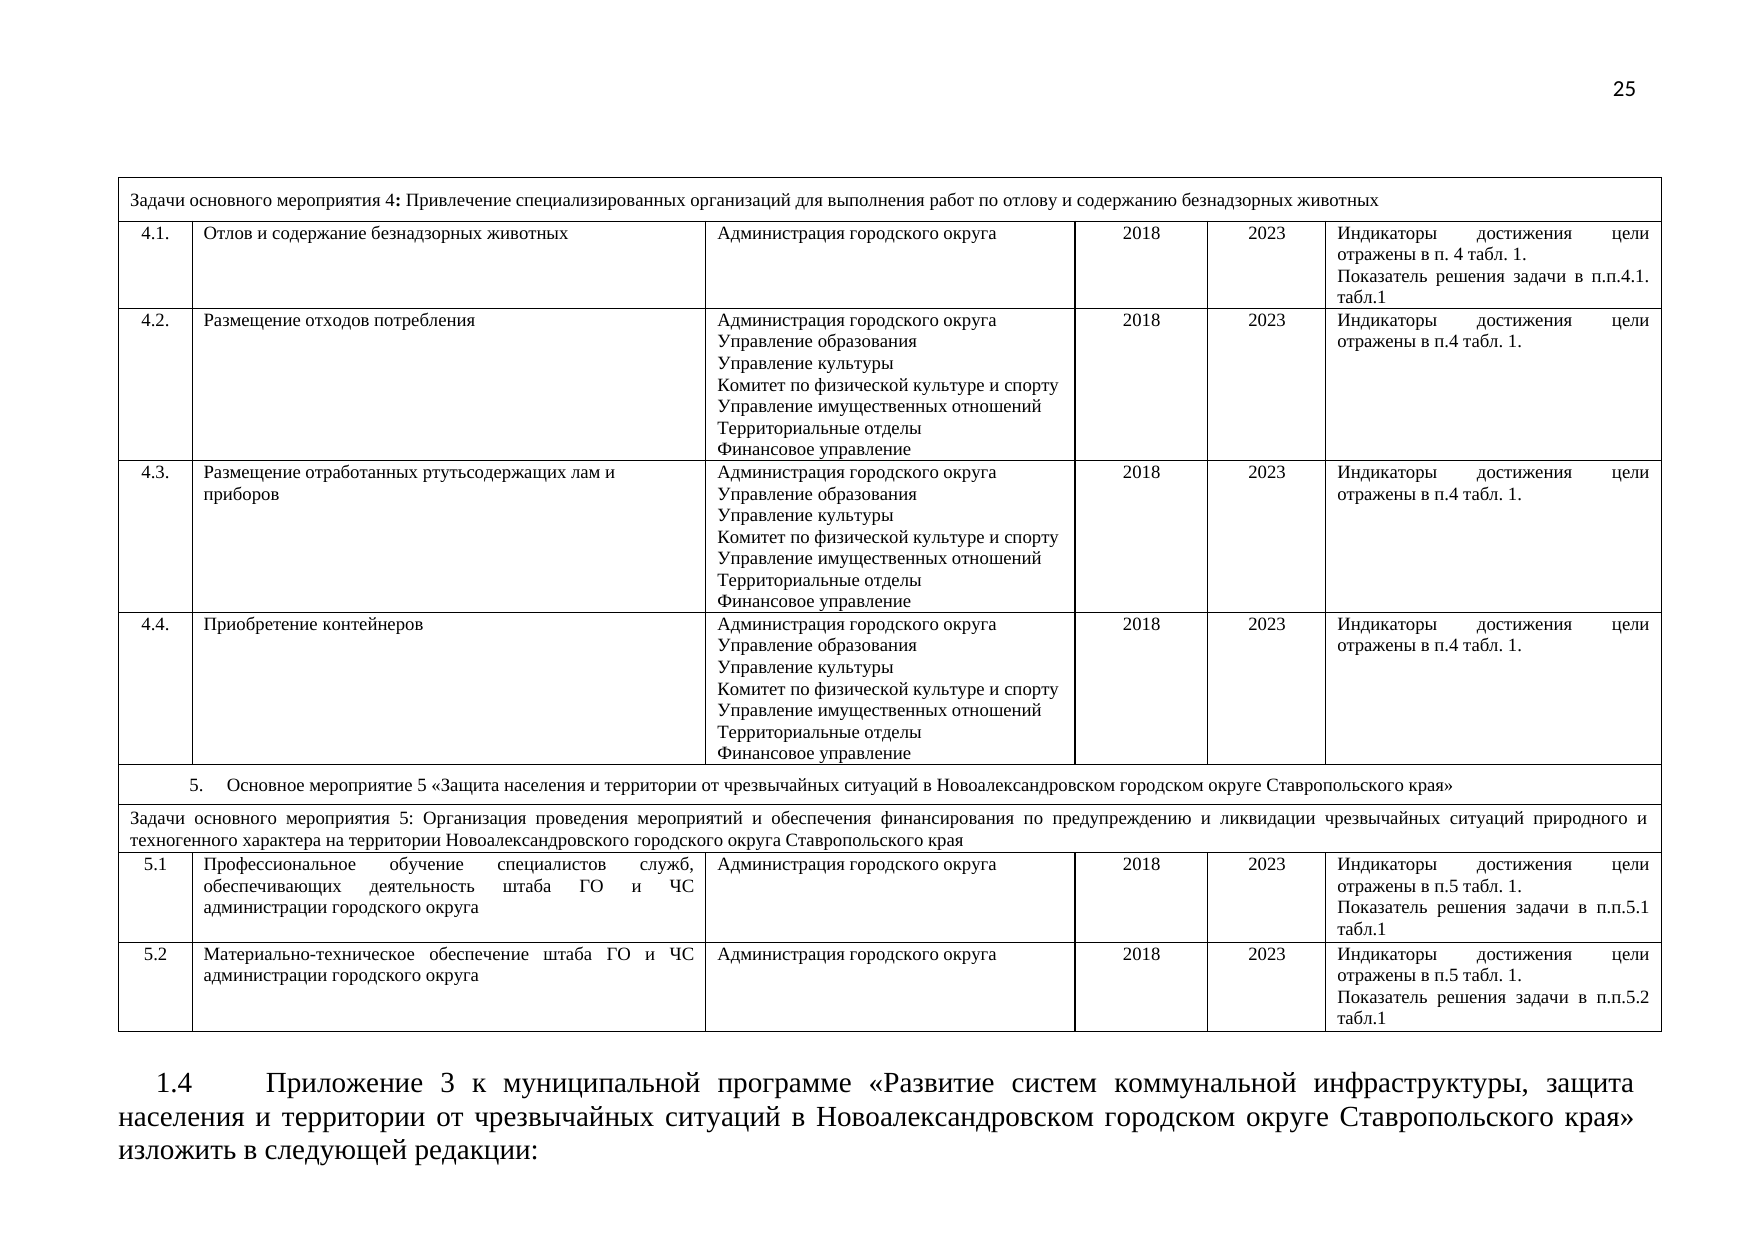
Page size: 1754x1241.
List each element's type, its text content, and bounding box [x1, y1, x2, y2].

table_cell 2018 [1076, 853, 1207, 942]
table_cell Администрация городского округа [706, 853, 1074, 942]
table_cell 2023 [1208, 853, 1325, 942]
table_cell 5.2 [119, 943, 192, 1031]
table_cell Администрация городского округа Управление образования Управление культуры Комитет по физической культуре и спорту Управление имущественных отношений Территориальные отделы Финансовое управление [706, 309, 1074, 460]
table_cell Профессиональное обучение специалистов служб, обеспечивающих деятельность штаба ГО и ЧС администрации городского округа [193, 853, 705, 942]
table_cell 2023 [1208, 309, 1325, 460]
table_cell Размещение отработанных ртутьсодержащих лам и приборов [193, 461, 705, 612]
table_cell Администрация городского округа [706, 943, 1074, 1031]
table_cell 4.3. [119, 461, 192, 612]
table_cell 2023 [1208, 461, 1325, 612]
table_cell Индикаторы достижения цели отражены в п.4 табл. 1. [1326, 309, 1661, 460]
table_cell 2023 [1208, 613, 1325, 764]
table_cell 2023 [1208, 943, 1325, 1031]
table_cell Администрация городского округа Управление образования Управление культуры Комитет по физической культуре и спорту Управление имущественных отношений Территориальные отделы Финансовое управление [706, 613, 1074, 764]
table_cell Размещение отходов потребления [193, 309, 705, 460]
table_cell 2018 [1076, 613, 1207, 764]
table_cell Приобретение контейнеров [193, 613, 705, 764]
list Приложение 3 к муниципальной программе «Развитие систем коммунальной инфраструктуры, защита населения и территории от чрезвычайных ситуаций в Новоалександровском городском округе Ставропольского края» изложить в следующей редакции: [118, 1065, 1636, 1166]
table_cell 2018 [1076, 309, 1207, 460]
table_cell Индикаторы достижения цели отражены в п.5 табл. 1. Показатель решения задачи в п.п.5.1 табл.1 [1326, 853, 1661, 942]
table_cell Материально-техническое обеспечение штаба ГО и ЧС администрации городского округа [193, 943, 705, 1031]
table_cell Индикаторы достижения цели отражены в п.5 табл. 1. Показатель решения задачи в п.п.5.2 табл.1 [1326, 943, 1661, 1031]
table_cell 4.2. [119, 309, 192, 460]
table_cell Индикаторы достижения цели отражены в п.4 табл. 1. [1326, 461, 1661, 612]
table_cell Основное мероприятие 5 «Защита населения и территории от чрезвычайных ситуаций в Новоалександровском городском округе Ставропольского края» [119, 765, 1661, 804]
table_cell 4.1. [119, 222, 192, 308]
table_cell 2018 [1076, 943, 1207, 1031]
table_cell 4.4. [119, 613, 192, 764]
table_cell 5.1 [119, 853, 192, 942]
table_cell 2023 [1208, 222, 1325, 308]
table_cell Задачи основного мероприятия 4: Привлечение специализированных организаций для выполнения работ по отлову и содержанию безнадзорных животных [119, 178, 1661, 221]
table_cell Задачи основного мероприятия 5: Организация проведения мероприятий и обеспечения финансирования по предупреждению и ликвидации чрезвычайных ситуаций природного и техногенного характера на территории Новоалександровского городского округа Ставропольского края [119, 805, 1661, 852]
table_cell Администрация городского округа Управление образования Управление культуры Комитет по физической культуре и спорту Управление имущественных отношений Территориальные отделы Финансовое управление [706, 461, 1074, 612]
table_cell Отлов и содержание безнадзорных животных [193, 222, 705, 308]
table_cell 2018 [1076, 222, 1207, 308]
table_cell Индикаторы достижения цели отражены в п.4 табл. 1. [1326, 613, 1661, 764]
table_cell 2018 [1076, 461, 1207, 612]
table_cell Администрация городского округа [706, 222, 1074, 308]
table_cell Индикаторы достижения цели отражены в п. 4 табл. 1. Показатель решения задачи в п.п.4.1. табл.1 [1326, 222, 1661, 308]
